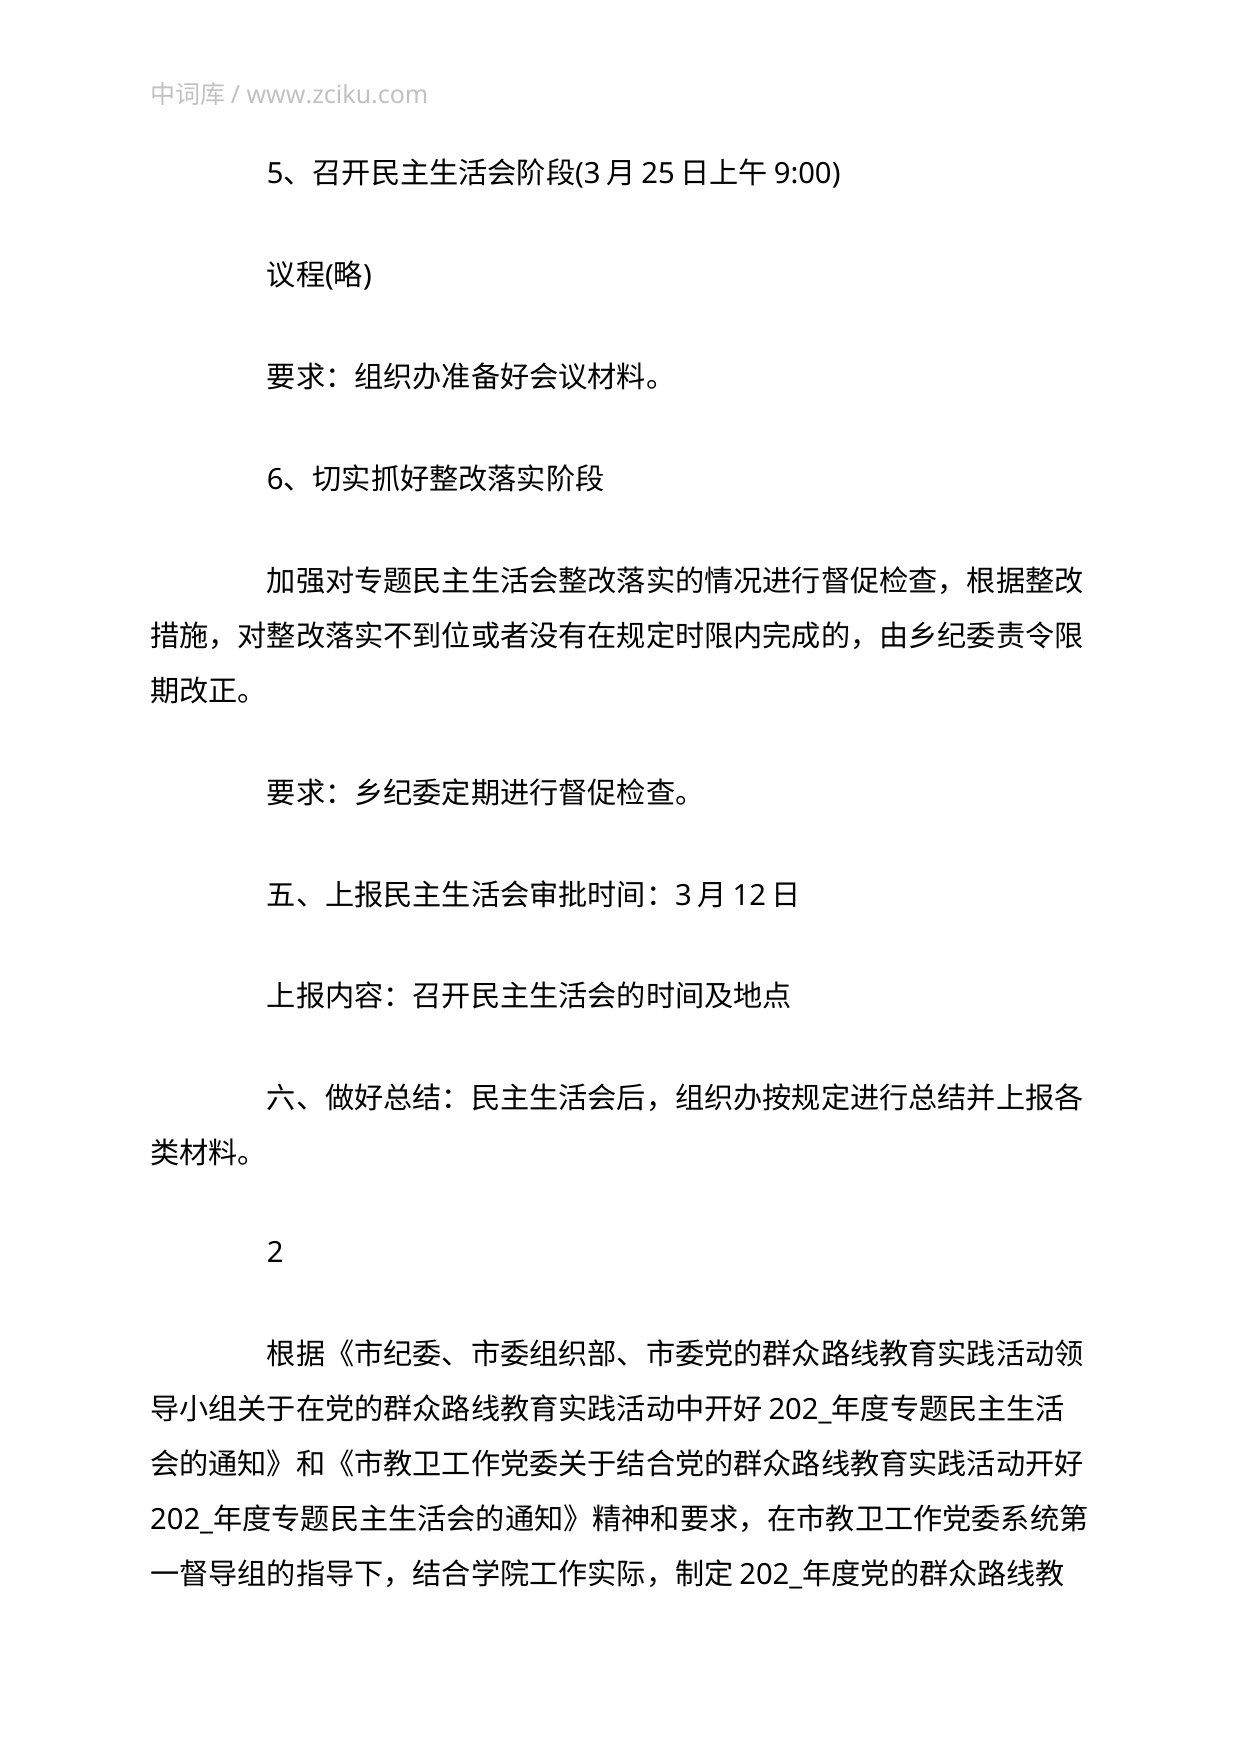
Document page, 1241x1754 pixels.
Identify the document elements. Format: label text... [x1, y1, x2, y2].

text 加强对专题民主生活会整改落实的情况进行督促检查，根据整改措施，对整改落实不到位或者没有在规定时限内完成的，由乡纪委责令限期改正。 [150, 558, 1090, 710]
text 要求：乡纪委定期进行督促检查。 [150, 769, 1090, 812]
text 6、切实抓好整改落实阶段 [150, 456, 1090, 498]
text 议程(略) [150, 252, 1090, 294]
text 要求：组织办准备好会议材料。 [150, 354, 1090, 396]
text 上报内容：召开民主生活会的时间及地点 [150, 973, 1090, 1015]
text 六、做好总结：民主生活会后，组织办按规定进行总结并上报各类材料。 [150, 1075, 1090, 1172]
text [150, 1331, 1090, 1593]
text 五、上报民主生活会审批时间：3月12日 [150, 871, 1090, 913]
text 5、召开民主生活会阶段(3月25日上午9:00) [150, 150, 1090, 192]
text 2 [150, 1231, 1090, 1271]
